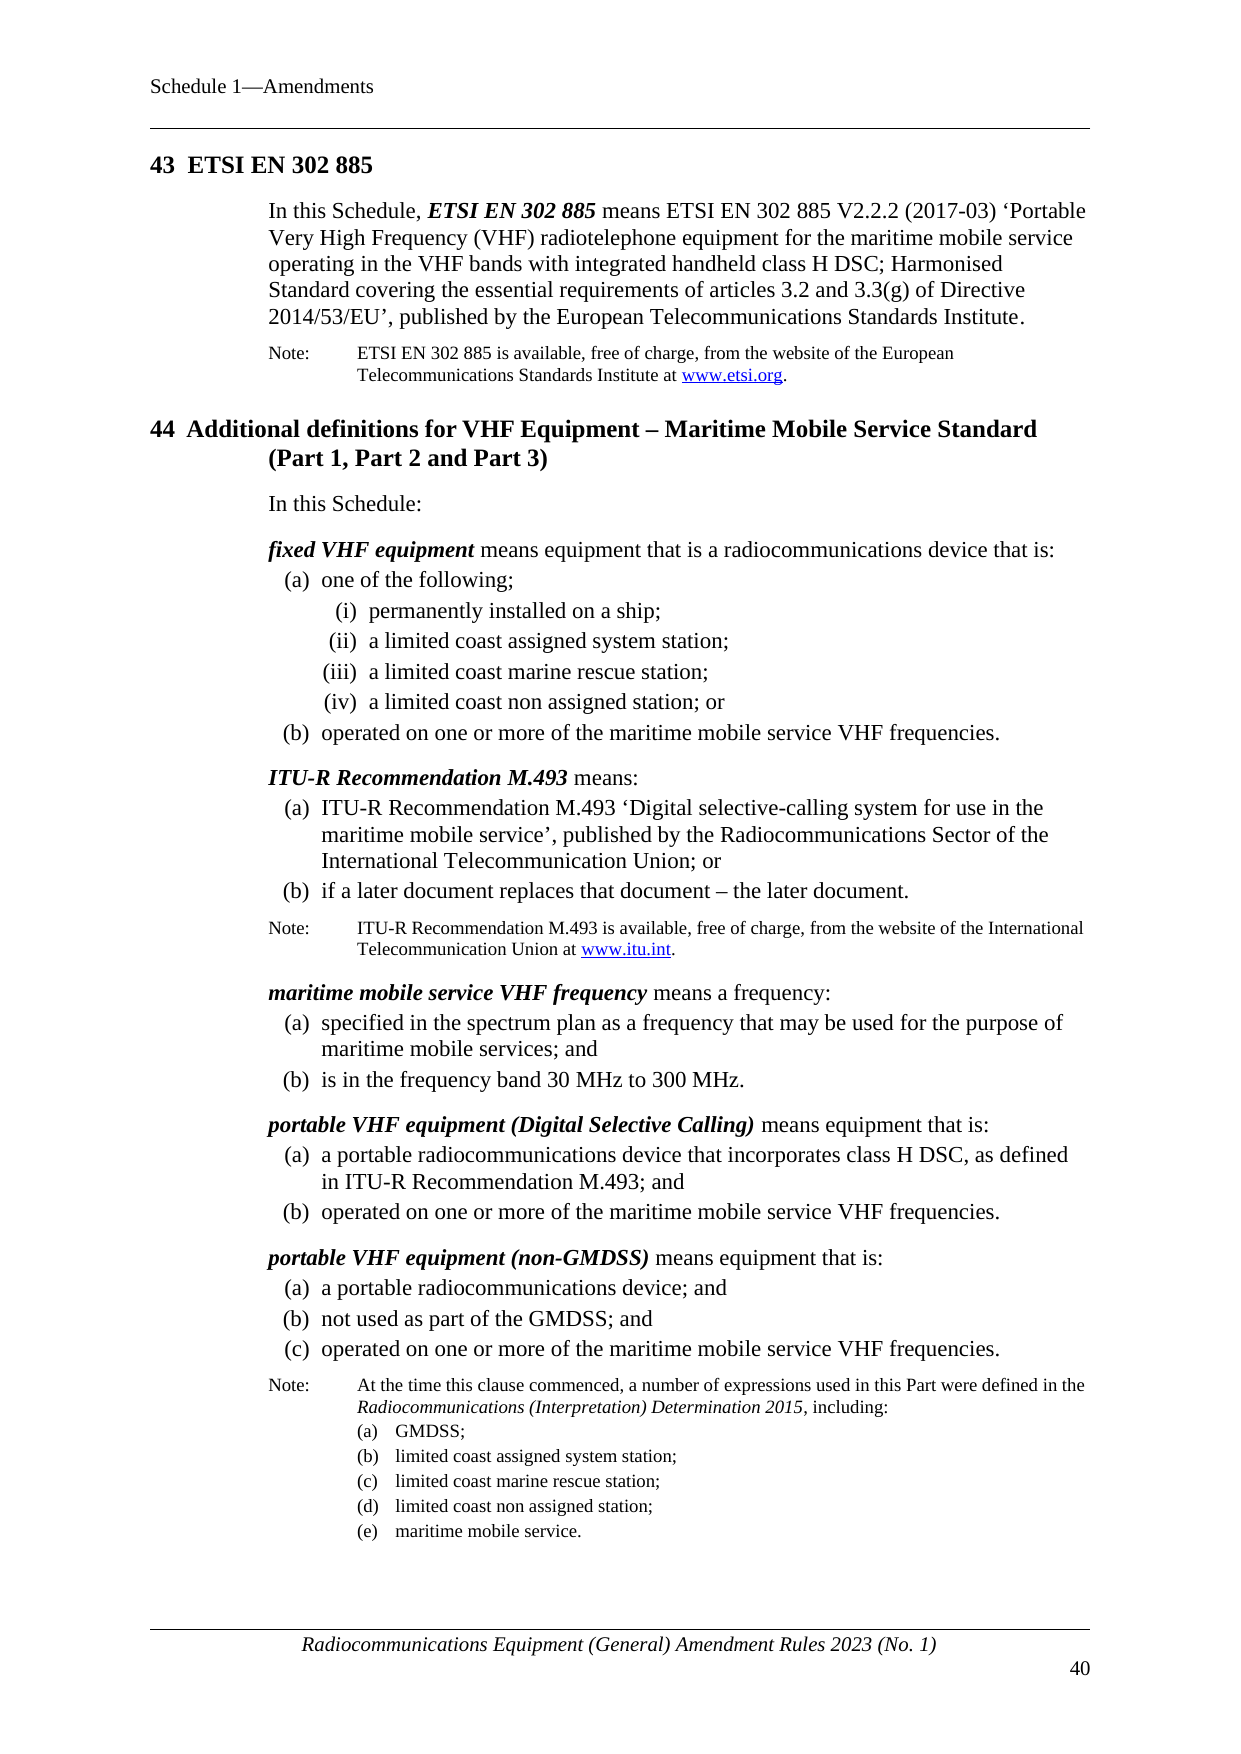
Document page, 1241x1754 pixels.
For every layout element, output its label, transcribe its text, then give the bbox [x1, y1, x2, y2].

text In this Schedule: [150, 491, 1090, 517]
text portable VHF equipment (non-GMDSS) means equipment that is: [268, 1243, 1090, 1270]
text (e) maritime mobile service. [357, 1521, 1090, 1541]
text 43 ETSI EN 302 885 [150, 150, 1090, 179]
text (a) a portable radiocommunications device that incorporates class H DSC, as defined in ITU-R Recommendation M.493; and [150, 1142, 1090, 1194]
text Note: ITU-R Recommendation M.493 is available, free of charge, from the website of the International Telecommunication Union at www.itu.int. [268, 917, 1090, 960]
text (a) one of the following; [150, 566, 1090, 592]
text 44 Additional definitions for VHF Equipment – Maritime Mobile Service Standard (Part 1, Part 2 and Part 3) [150, 414, 1090, 472]
text (a) a portable radiocommunications device; and [150, 1274, 1090, 1300]
text portable VHF equipment (Digital Selective Calling) means equipment that is: [268, 1111, 1090, 1137]
text Note: At the time this clause commenced, a number of expressions used in this Part were defined in the Radiocommunications (Interpretation) Determination 2015, including: [268, 1374, 1090, 1417]
text Note: ETSI EN 302 885 is available, free of charge, from the website of the European Telecommunications Standards Institute at www.etsi.org. [268, 342, 1090, 385]
text (b) operated on one or more of the maritime mobile service VHF frequencies. [150, 719, 1090, 745]
text (c) limited coast marine rescue station; [357, 1471, 1090, 1492]
text (b) is in the frequency band 30 MHz to 300 MHz. [150, 1066, 1090, 1092]
text (c) operated on one or more of the maritime mobile service VHF frequencies. [150, 1335, 1090, 1361]
text (ii) a limited coast assigned system station; [150, 627, 1090, 653]
text (b) not used as part of the GMDSS; and [150, 1304, 1090, 1331]
text (d) limited coast non assigned station; [357, 1496, 1090, 1516]
text fixed VHF equipment means equipment that is a radiocommunications device that is: [268, 536, 1090, 562]
text (b) operated on one or more of the maritime mobile service VHF frequencies. [150, 1198, 1090, 1225]
text (iii) a limited coast marine rescue station; [150, 658, 1090, 684]
text maritime mobile service VHF frequency means a frequency: [268, 978, 1090, 1005]
text (b) limited coast assigned system station; [357, 1446, 1090, 1467]
text (b) if a later document replaces that document – the later document. [150, 878, 1090, 904]
text (a) GMDSS; [357, 1421, 1090, 1442]
text (a) ITU-R Recommendation M.493 ‘Digital selective-calling system for use in the maritime mobile service’, published by the Radiocommunications Sector of the International Telecommunication Union; or [150, 794, 1090, 873]
text (a) specified in the spectrum plan as a frequency that may be used for the purpose of maritime mobile services; and [150, 1009, 1090, 1062]
text In this Schedule, ETSI EN 302 885 means ETSI EN 302 885 V2.2.2 (2017-03) ‘Portable Very High Frequency (VHF) radiotelephone equipment for the maritime mobile service operating in the VHF bands with integrated handheld class H DSC; Harmonised Standard covering the essential requirements of articles 3.2 and 3.3(g) of Directive 2014/53/EU’, published by the European Telecommunications Standards Institute. [150, 197, 1090, 329]
text ITU-R Recommendation M.493 means: [268, 764, 1090, 790]
text (i) permanently installed on a ship; [150, 597, 1090, 623]
text (iv) a limited coast non assigned station; or [150, 688, 1090, 714]
